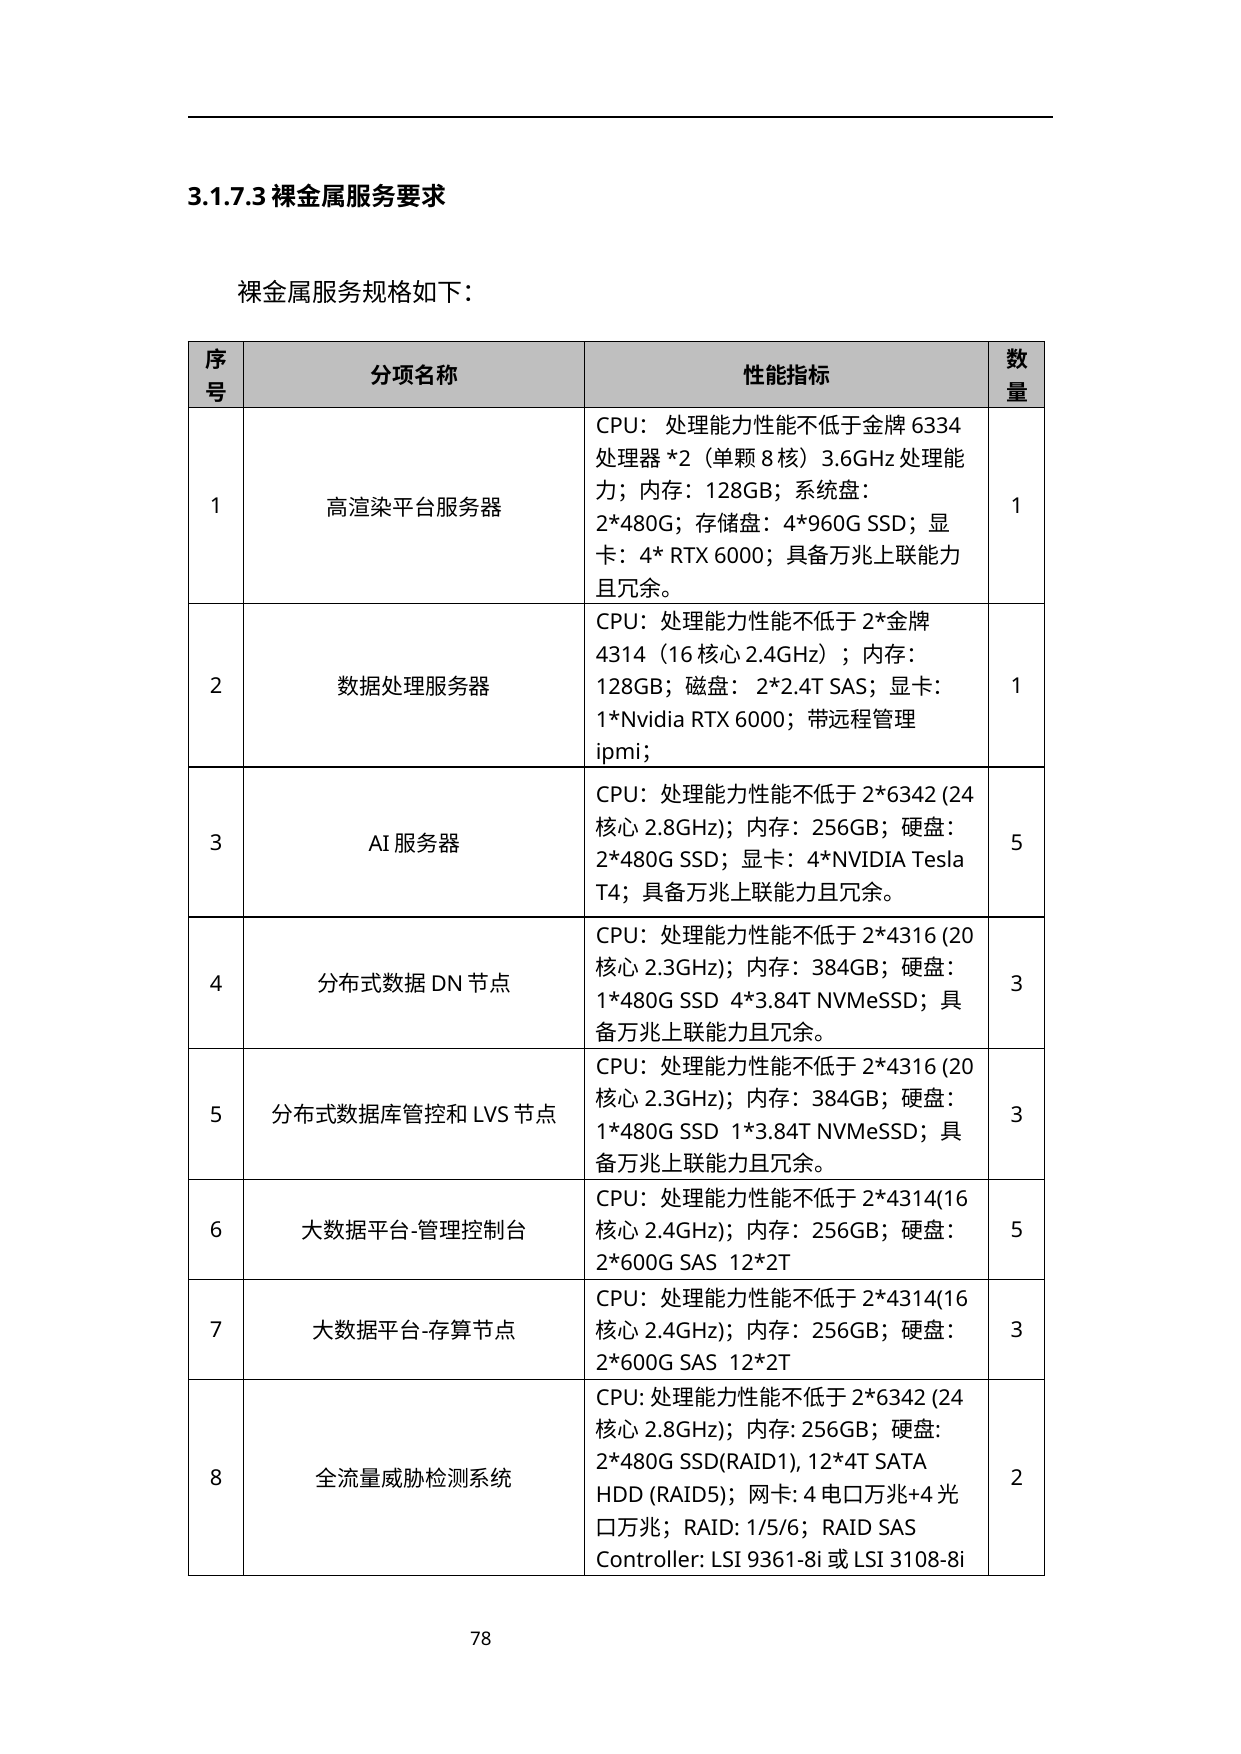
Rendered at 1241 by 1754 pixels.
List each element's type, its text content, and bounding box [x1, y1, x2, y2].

table_cell 数据处理服务器 [244, 604, 584, 766]
table_cell CPU：处理能力性能不低于2*4316 (20核心 2.3GHz)；内存：384GB；硬盘：1*480G SSD 4*3.84T NVMeSSD；具备万兆上联能力且冗余。 [585, 918, 988, 1047]
subtitle 3.1.7.3裸金属服务要求 [187, 162, 1053, 227]
table_cell CPU： 处理能力性能不低于⾦牌 6334 处理器 *2（单颗8核）3.6GHz处理能力；内存：128GB；系统盘：2*480G；存储盘：4*960G SSD；显卡：4* RTX 6000；具备万兆上联能力且冗余。 [585, 408, 988, 603]
table_cell 7 [189, 1280, 243, 1378]
table_cell CPU：处理能力性能不低于2*4314(16核心 2.4GHz)；内存：256GB；硬盘：2*600G SAS 12*2T [585, 1180, 988, 1278]
table_header 分项名称 [244, 342, 584, 407]
table_cell 4 [189, 918, 243, 1047]
table_cell 1 [989, 408, 1044, 603]
table_cell 5 [989, 1180, 1044, 1278]
table_cell 大数据平台-存算节点 [244, 1280, 584, 1378]
table_cell 1 [189, 408, 243, 603]
table_cell 3 [989, 1049, 1044, 1178]
table_cell CPU：处理能力性能不低于2*金牌4314（16核心2.4GHz）；内存： 128GB；磁盘： 2*2.4T SAS；显卡：1*Nvidia RTX 6000；带远程管理ipmi； [585, 604, 988, 766]
table_cell 1 [989, 604, 1044, 766]
table_cell CPU: 处理能力性能不低于2*6342 (24核心 2.8GHz)；内存: 256GB；硬盘: 2*480G SSD(RAID1), 12*4T SATA HDD (RAID5)；网卡: 4电口万兆+4光口万兆；RAID: 1/5/6；RAID SAS Controller: LSI 9361-8i或LSI 3108-8i [585, 1380, 988, 1574]
table_cell 分布式数据DN节点 [244, 918, 584, 1047]
table_cell CPU：处理能力性能不低于2*4316 (20核心 2.3GHz)；内存：384GB；硬盘：1*480G SSD 1*3.84T NVMeSSD；具备万兆上联能力且冗余。 [585, 1049, 988, 1178]
table_cell 大数据平台-管理控制台 [244, 1180, 584, 1278]
table_cell 分布式数据库管控和LVS节点 [244, 1049, 584, 1178]
table_cell CPU：处理能力性能不低于2*4314(16核心 2.4GHz)；内存：256GB；硬盘：2*600G SAS 12*2T [585, 1280, 988, 1378]
table_header 序号 [189, 342, 243, 407]
table_cell 全流量威胁检测系统 [244, 1380, 584, 1574]
table_cell 2 [189, 604, 243, 766]
table_header 数量 [989, 342, 1044, 407]
table_cell AI服务器 [244, 768, 584, 916]
table_cell 2 [989, 1380, 1044, 1574]
table_cell 6 [189, 1180, 243, 1278]
table_cell 8 [189, 1380, 243, 1574]
table_cell 3 [189, 768, 243, 916]
table_cell 3 [989, 918, 1044, 1047]
table_cell CPU：处理能力性能不低于2*6342 (24核心 2.8GHz)；内存：256GB；硬盘：2*480G SSD；显卡：4*NVIDIA Tesla T4；具备万兆上联能力且冗余。 [585, 768, 988, 916]
table_cell 5 [989, 768, 1044, 916]
table_cell 3 [989, 1280, 1044, 1378]
table_cell 5 [189, 1049, 243, 1178]
table_cell 高渲染平台服务器 [244, 408, 584, 603]
table_header 性能指标 [585, 342, 988, 407]
text 裸金属服务规格如下： [187, 258, 1053, 323]
